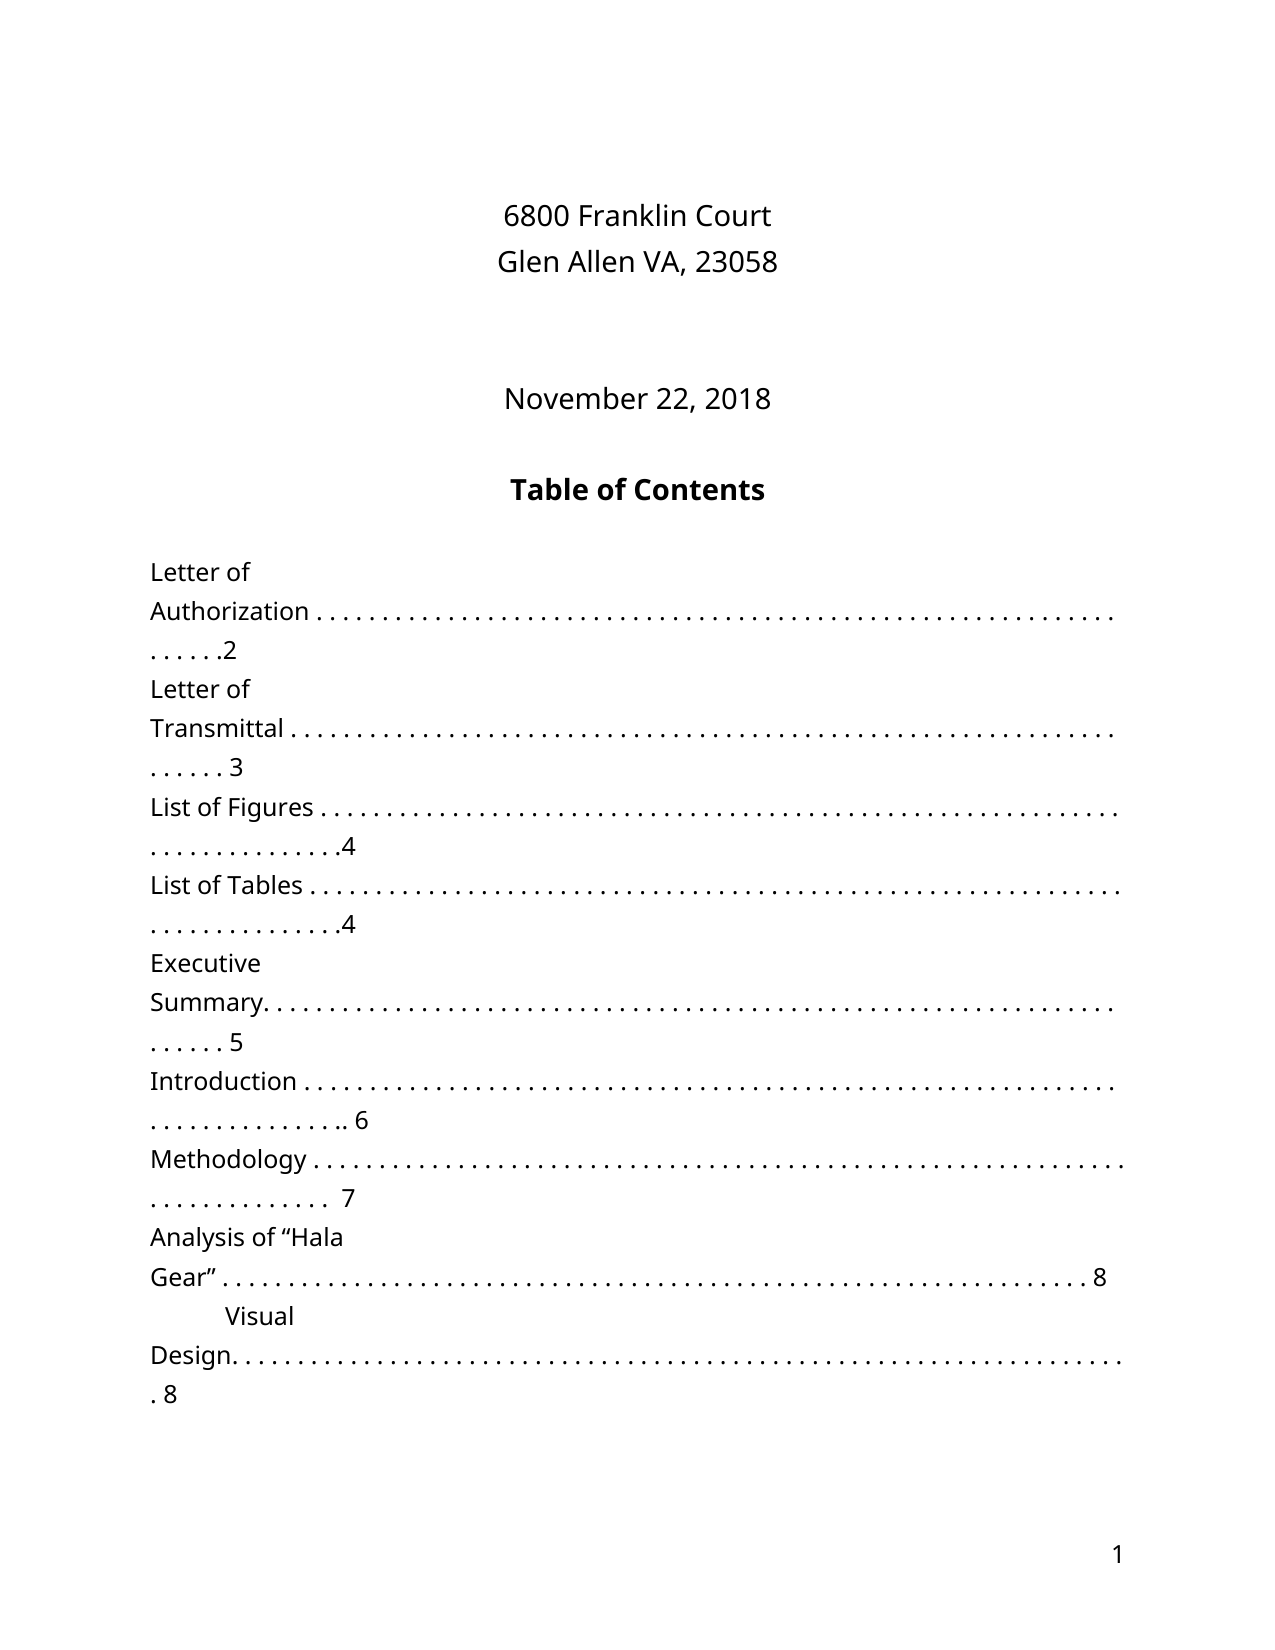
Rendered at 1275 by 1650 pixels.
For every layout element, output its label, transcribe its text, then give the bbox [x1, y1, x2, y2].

text List of Tables . . . . . . . . . . . . . . . . . . . . . . . . . . . . . . . . . . . . . . . . . . . . . . . . . . . . . . . . . . . . . . . . . . . . . . . . . . . . .4 [150, 867, 1125, 941]
text Executive Summary. . . . . . . . . . . . . . . . . . . . . . . . . . . . . . . . . . . . . . . . . . . . . . . . . . . . . . . . . . . . . . . . . . . . . . . 5 [150, 946, 1125, 1058]
text List of Figures . . . . . . . . . . . . . . . . . . . . . . . . . . . . . . . . . . . . . . . . . . . . . . . . . . . . . . . . . . . . . . . . . . . . . . . . . . . .4 [150, 789, 1125, 862]
text November 22, 2018 [150, 378, 1125, 418]
text Introduction . . . . . . . . . . . . . . . . . . . . . . . . . . . . . . . . . . . . . . . . . . . . . . . . . . . . . . . . . . . . . . . . . . . . . . . . . . . . .. 6 [150, 1063, 1125, 1137]
text 6800 Franklin Court [150, 196, 1125, 235]
text Methodology . . . . . . . . . . . . . . . . . . . . . . . . . . . . . . . . . . . . . . . . . . . . . . . . . . . . . . . . . . . . . . . . . . . . . . . . . . . . 7 [150, 1142, 1125, 1215]
text Analysis of “Hala Gear” . . . . . . . . . . . . . . . . . . . . . . . . . . . . . . . . . . . . . . . . . . . . . . . . . . . . . . . . . . . . . . . . . . 8 [150, 1220, 1125, 1293]
text Visual Design. . . . . . . . . . . . . . . . . . . . . . . . . . . . . . . . . . . . . . . . . . . . . . . . . . . . . . . . . . . . . . . . . . . . . 8 [150, 1298, 1125, 1411]
text Table of Contents [150, 469, 1125, 509]
text Letter of Transmittal . . . . . . . . . . . . . . . . . . . . . . . . . . . . . . . . . . . . . . . . . . . . . . . . . . . . . . . . . . . . . . . . . . . . . 3 [150, 672, 1125, 784]
text Glen Allen VA, 23058 [150, 241, 1125, 281]
text Letter of Authorization . . . . . . . . . . . . . . . . . . . . . . . . . . . . . . . . . . . . . . . . . . . . . . . . . . . . . . . . . . . . . . . . . . .2 [150, 554, 1125, 667]
